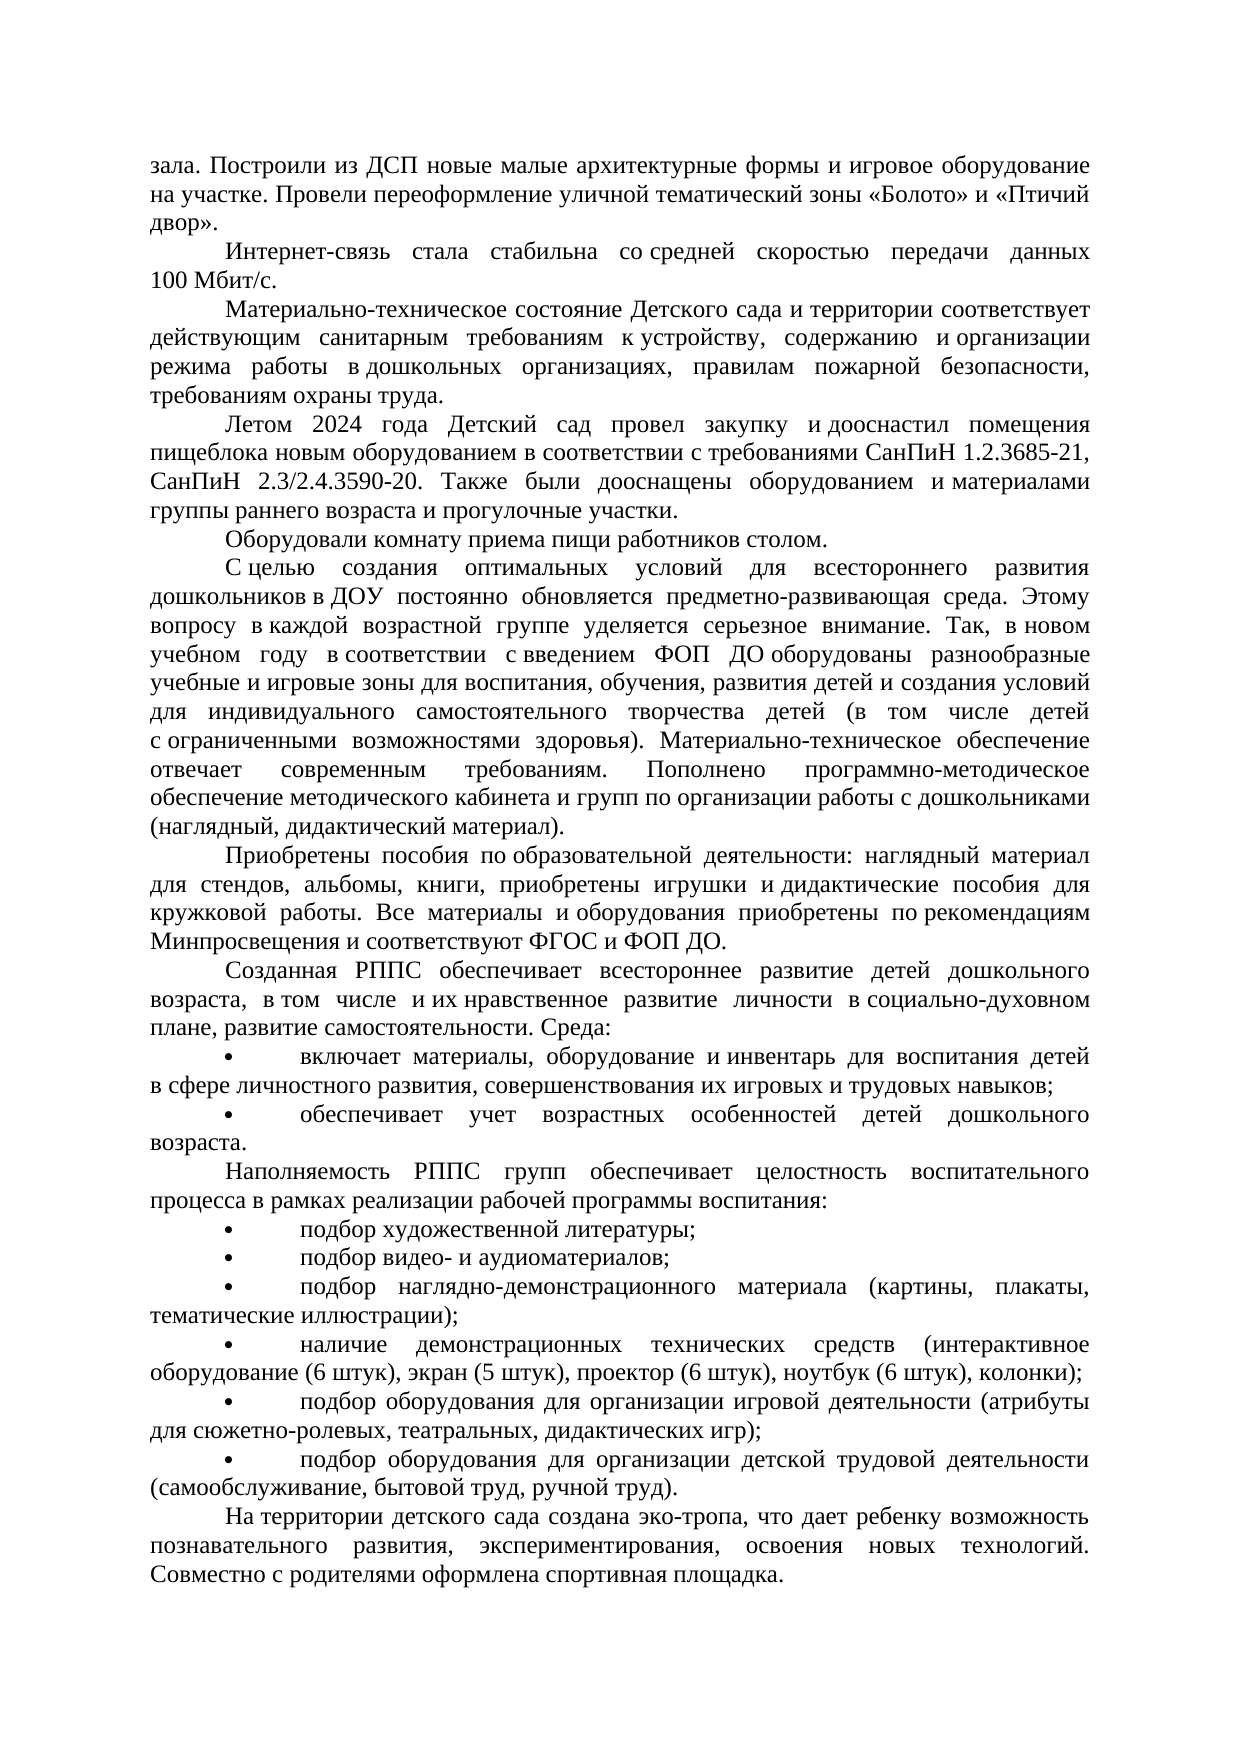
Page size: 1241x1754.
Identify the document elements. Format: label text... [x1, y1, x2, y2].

text Материально-техническое состояние Детского сада и территории соответствует действующим санитарным требованиям к устройству, содержанию и организации режима работы в дошкольных организациях, правилам пожарной безопасности, требованиям охраны труда. [150, 294, 1090, 409]
list наличие демонстрационных технических средств (интерактивное оборудование (6 штук), экран (5 штук), проектор (6 штук), ноутбук (6 штук), колонки); [150, 1329, 1090, 1386]
list подбор видео- и аудиоматериалов; [150, 1242, 1090, 1271]
list подбор оборудования для организации детской трудовой деятельности (самообслуживание, бытовой труд, ручной труд). [150, 1444, 1090, 1501]
text На территории детского сада создана эко-тропа, что дает ребенку возможность познавательного развития, экспериментирования, освоения новых технологий. Совместно с родителями оформлена спортивная площадка. [150, 1501, 1090, 1587]
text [150, 150, 1090, 236]
list включает материалы, оборудование и инвентарь для воспитания детей в сфере личностного развития, совершенствования их игровых и трудовых навыков; [150, 1041, 1090, 1099]
list подбор оборудования для организации игровой деятельности (атрибуты для сюжетно-ролевых, театральных, дидактических игр); [150, 1386, 1090, 1444]
text Приобретены пособия по образовательной деятельности: наглядный материал для стендов, альбомы, книги, приобретены игрушки и дидактические пособия для кружковой работы. Все материалы и оборудования приобретены по рекомендациям Минпросвещения и соответствуют ФГОС и ФОП ДО. [150, 840, 1090, 955]
list подбор наглядно-демонстрационного материала (картины, плакаты, тематические иллюстрации); [150, 1271, 1090, 1329]
text Оборудовали комнату приема пищи работников столом. [150, 524, 1090, 552]
text Интернет-связь стала стабильна со средней скоростью передачи данных 100 Мбит/с. [150, 236, 1090, 294]
list подбор художественной литературы; [150, 1214, 1090, 1242]
list обеспечивает учет возрастных особенностей детей дошкольного возраста. [150, 1099, 1090, 1156]
text С целью создания оптимальных условий для всестороннего развития дошкольников в ДОУ постоянно обновляется предметно-развивающая среда. Этому вопросу в каждой возрастной группе уделяется серьезное внимание. Так, в новом учебном году в соответствии с введением ФОП ДО оборудованы разнообразные учебные и игровые зоны для воспитания, обучения, развития детей и создания условий для индивидуального самостоятельного творчества детей (в том числе детей с ограниченными возможностями здоровья). Материально-техническое обеспечение отвечает современным требованиям. Пополнено программно-методическое обеспечение методического кабинета и групп по организации работы с дошкольниками (наглядный, дидактический материал). [150, 552, 1090, 840]
text Созданная РППС обеспечивает всестороннее развитие детей дошкольного возраста, в том числе и их нравственное развитие личности в социально-духовном плане, развитие самостоятельности. Среда: [150, 955, 1090, 1041]
text Летом 2024 года Детский сад провел закупку и дооснастил помещения пищеблока новым оборудованием в соответствии с требованиями СанПиН 1.2.3685-21, СанПиН 2.3/2.4.3590-20. Также были дооснащены оборудованием и материалами группы раннего возраста и прогулочные участки. [150, 409, 1090, 524]
text Наполняемость РППС групп обеспечивает целостность воспитательного процесса в рамках реализации рабочей программы воспитания: [150, 1156, 1090, 1214]
